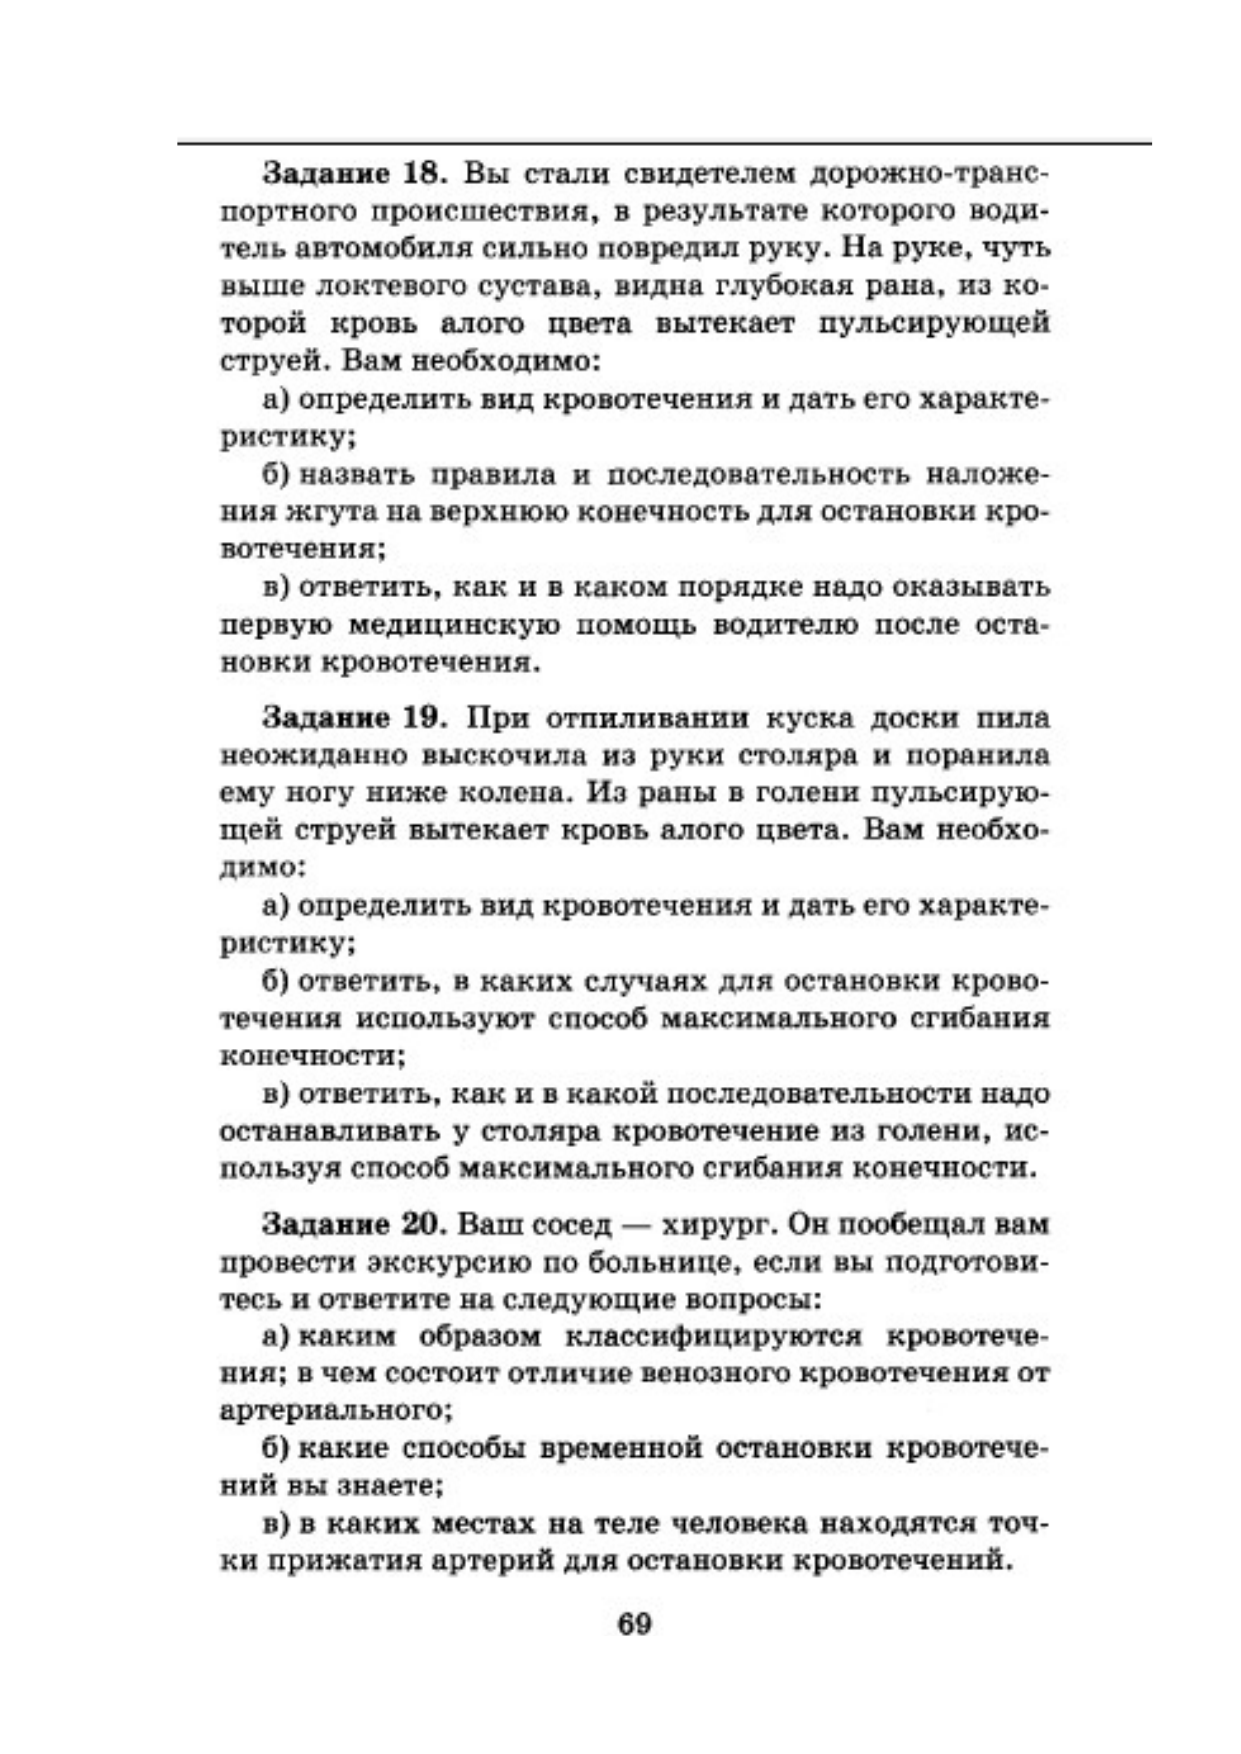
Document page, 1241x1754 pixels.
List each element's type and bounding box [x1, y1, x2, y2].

picture [177, 118, 1153, 1636]
